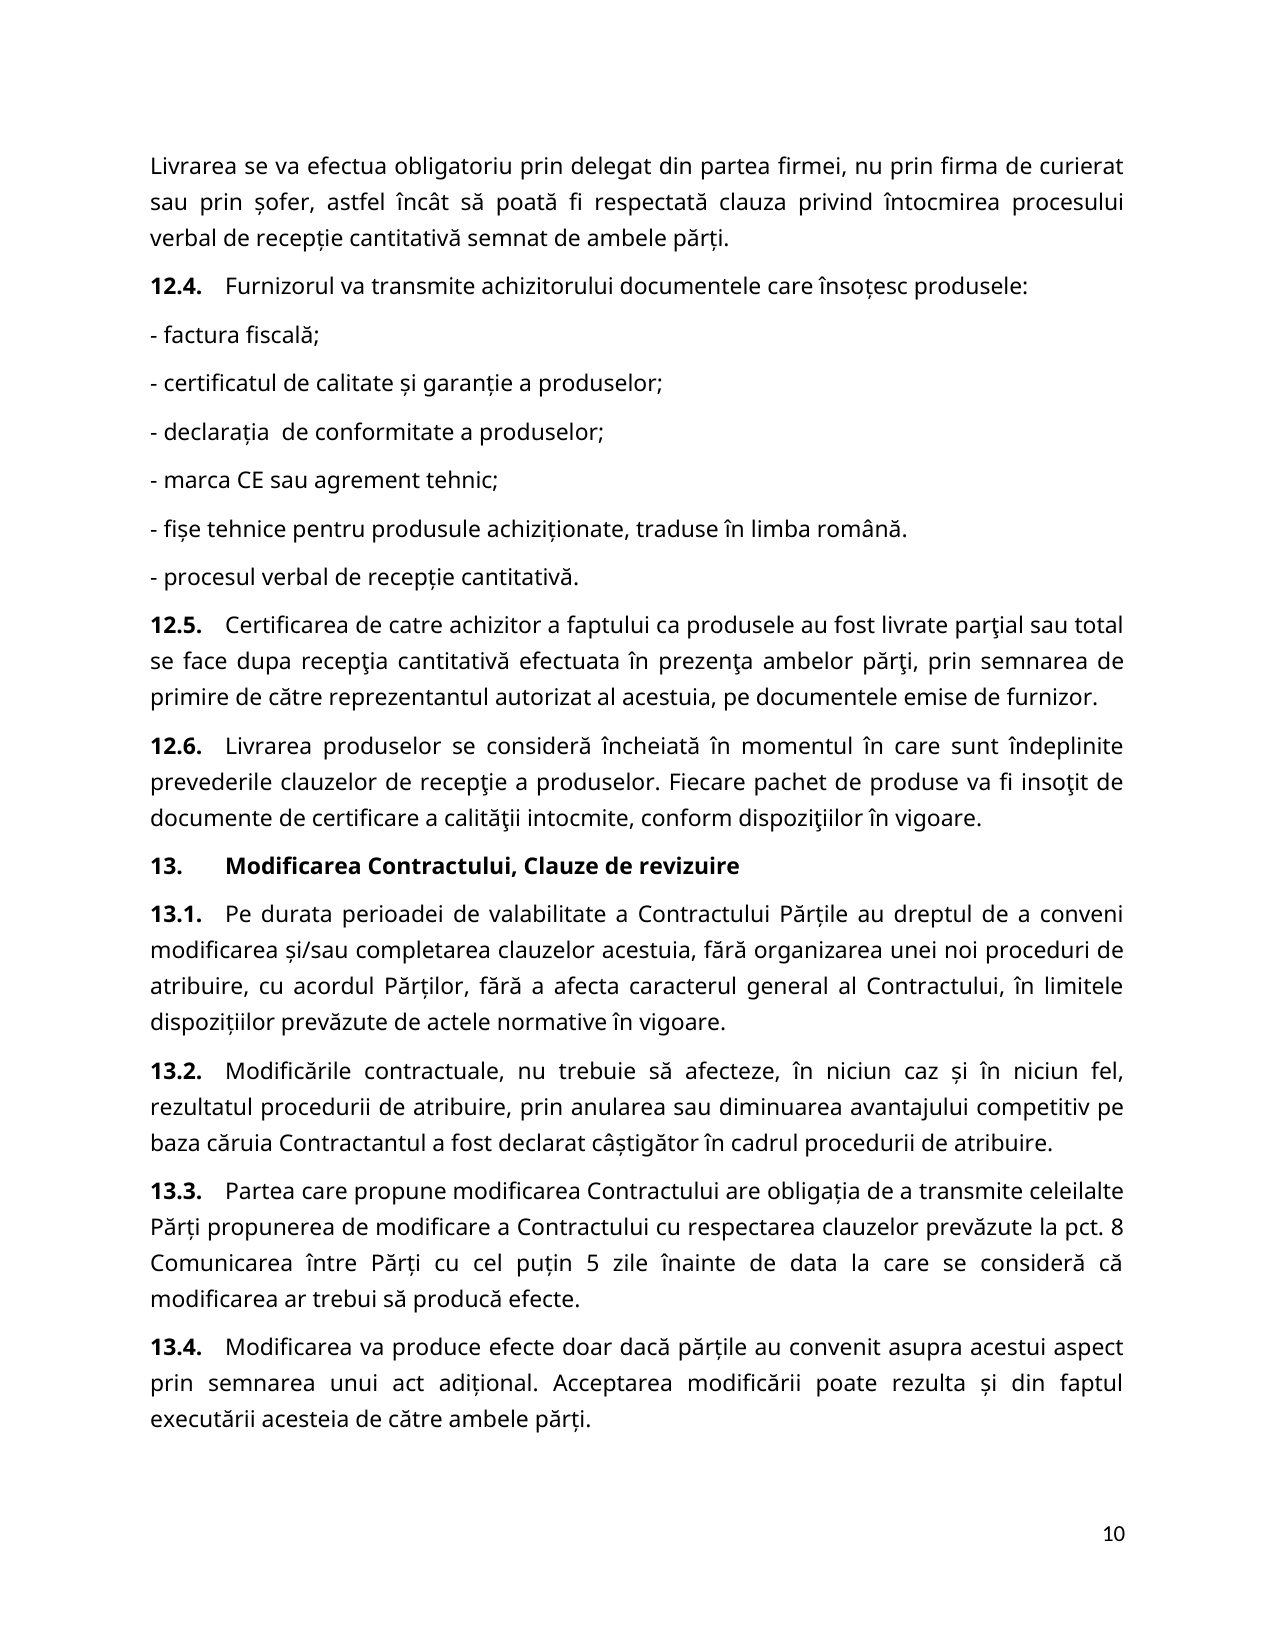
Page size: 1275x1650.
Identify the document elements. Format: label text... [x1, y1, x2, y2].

list Certificarea de catre achizitor a faptului ca produsele au fost livrate parţial sau total se face dupa recepţia cantitativă efectuata în prezenţa ambelor părţi, prin semnarea de primire de către reprezentantul autorizat al acestuia, pe documentele emise de furnizor. [150, 609, 1125, 712]
list Furnizorul va transmite achizitorului documentele care însoţesc produsele: [150, 270, 1125, 302]
list - procesul verbal de recepție cantitativă. [150, 561, 1125, 592]
list - certificatul de calitate și garanție a produselor; [150, 367, 1125, 398]
list - declarația de conformitate a produselor; [150, 416, 1125, 447]
list - marca CE sau agrement tehnic; [150, 464, 1125, 495]
list Livrarea produselor se consideră încheiată în momentul în care sunt îndeplinite prevederile clauzelor de recepţie a produselor. Fiecare pachet de produse va fi insoţit de documente de certificare a calităţii intocmite, conform dispoziţiilor în vigoare. [150, 730, 1125, 833]
text Livrarea se va efectua obligatoriu prin delegat din partea firmei, nu prin firma de curierat sau prin șofer, astfel încât să poată fi respectată clauza privind întocmirea procesului verbal de recepție cantitativă semnat de ambele părți. [150, 150, 1125, 253]
list Modificarea va produce efecte doar dacă părțile au convenit asupra acestui aspect prin semnarea unui act adițional. Acceptarea modificării poate rezulta și din faptul executării acesteia de către ambele părți. [150, 1331, 1125, 1434]
list - factura fiscală; [150, 319, 1125, 350]
list Modificările contractuale, nu trebuie să afecteze, în niciun caz și în niciun fel, rezultatul procedurii de atribuire, prin anularea sau diminuarea avantajului competitiv pe baza căruia Contractantul a fost declarat câștigător în cadrul procedurii de atribuire. [150, 1055, 1125, 1158]
list - fişe tehnice pentru produsule achiziţionate, traduse în limba română. [150, 512, 1125, 544]
list Partea care propune modificarea Contractului are obligația de a transmite celeilalte Părți propunerea de modificare a Contractului cu respectarea clauzelor prevăzute la pct. 8 Comunicarea între Părți cu cel puțin 5 zile înainte de data la care se consideră că modificarea ar trebui să producă efecte. [150, 1175, 1125, 1314]
list Modificarea Contractului, Clauze de revizuire [150, 850, 1125, 881]
list Pe durata perioadei de valabilitate a Contractului Părțile au dreptul de a conveni modificarea și/sau completarea clauzelor acestuia, fără organizarea unei noi proceduri de atribuire, cu acordul Părților, fără a afecta caracterul general al Contractului, în limitele dispozițiilor prevăzute de actele normative în vigoare. [150, 898, 1125, 1037]
